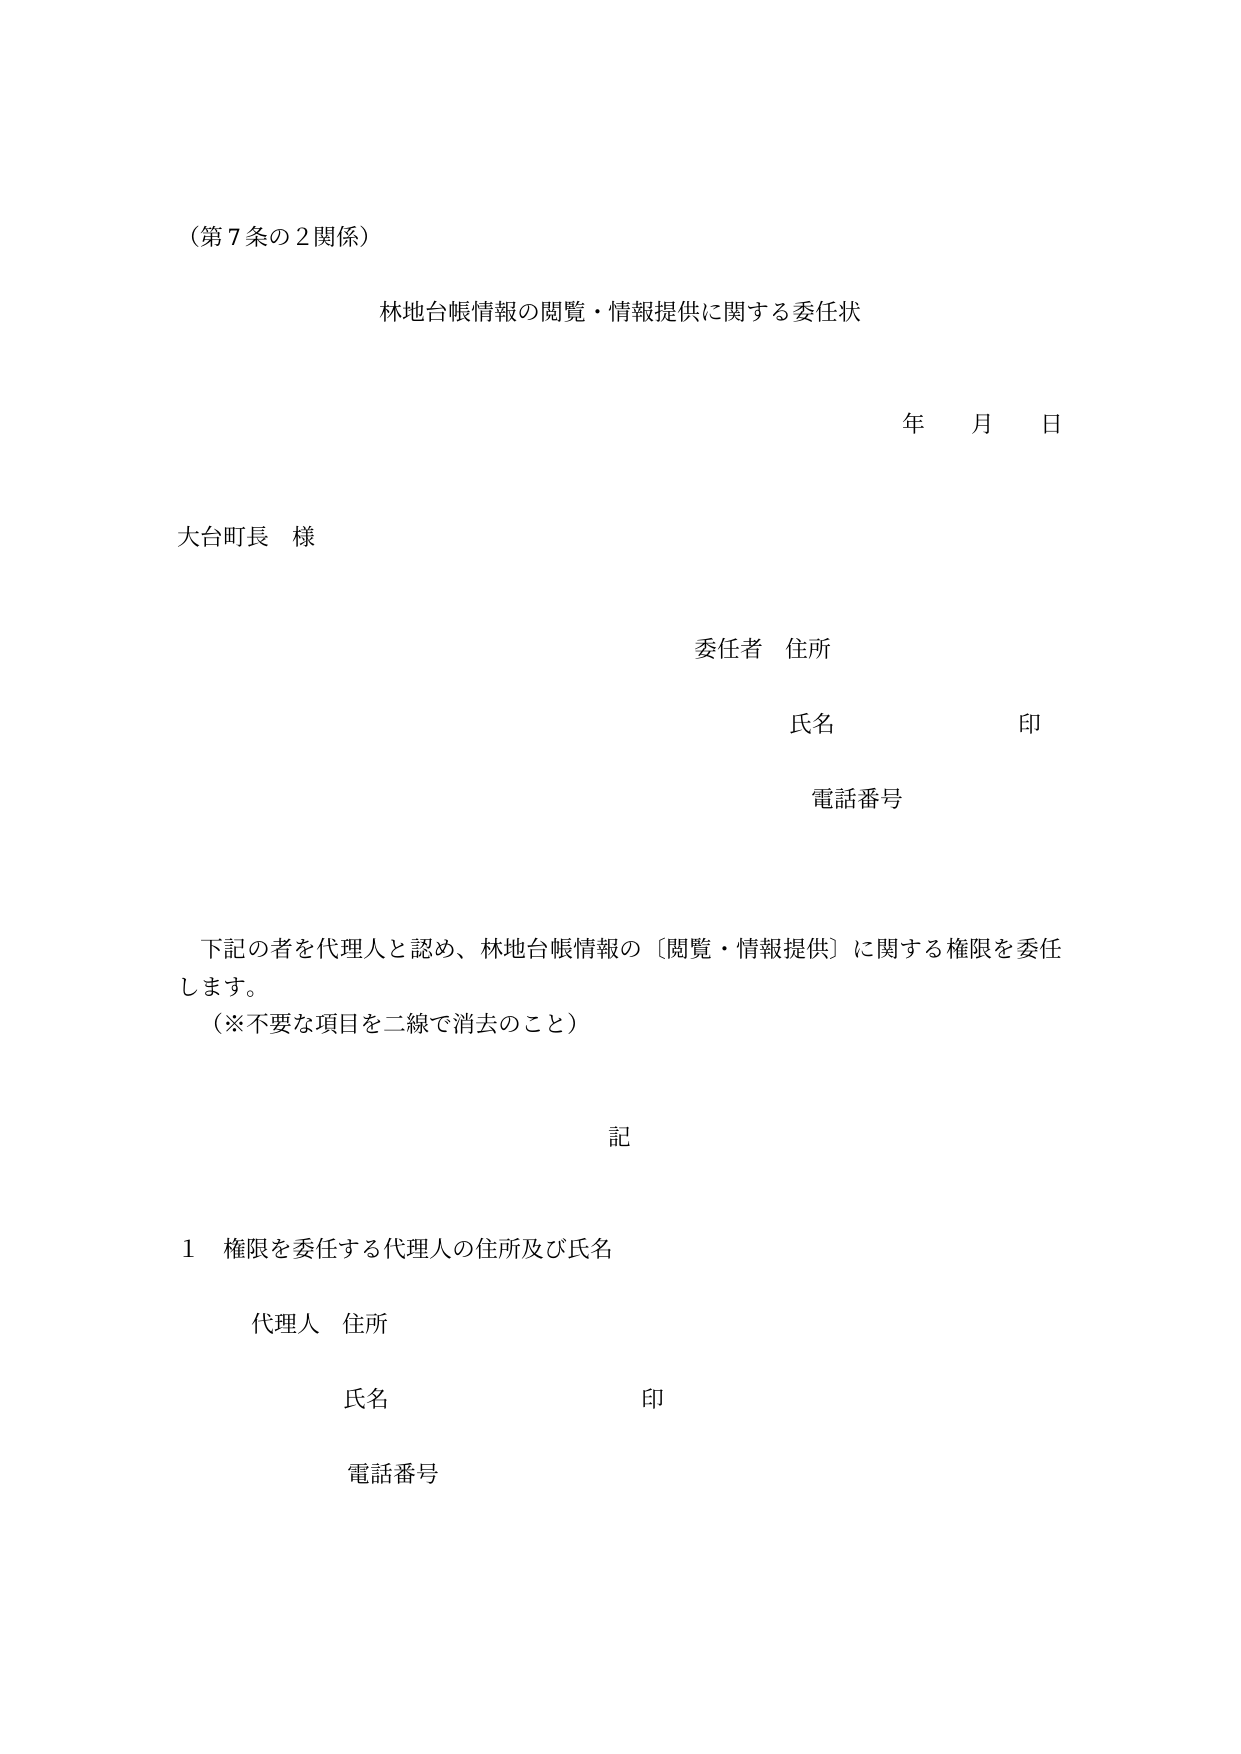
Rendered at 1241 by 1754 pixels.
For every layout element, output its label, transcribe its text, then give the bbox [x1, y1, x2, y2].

text 大台町長 様 [177, 517, 1063, 554]
text 電話番号 [177, 779, 1063, 817]
text 林地台帳情報の閲覧・情報提供に関する委任状 [177, 292, 1063, 329]
text １ 権限を委任する代理人の住所及び氏名 [177, 1229, 1063, 1267]
text 下記の者を代理人と認め、林地台帳情報の〔閲覧・情報提供〕に関する権限を委任します。 [177, 929, 1063, 1004]
text 年 月 日 [177, 404, 1063, 442]
text 電話番号 [177, 1454, 1063, 1492]
text 代理人 住所 [251, 1304, 1063, 1342]
text （第7条の２関係） [177, 217, 1063, 254]
text 記 [177, 1117, 1063, 1154]
text 氏名 印 [789, 704, 1063, 742]
text 委任者 住所 [694, 629, 1063, 667]
text 氏名 印 [343, 1379, 1063, 1417]
text （※不要な項目を二線で消去のこと） [177, 1004, 1063, 1042]
